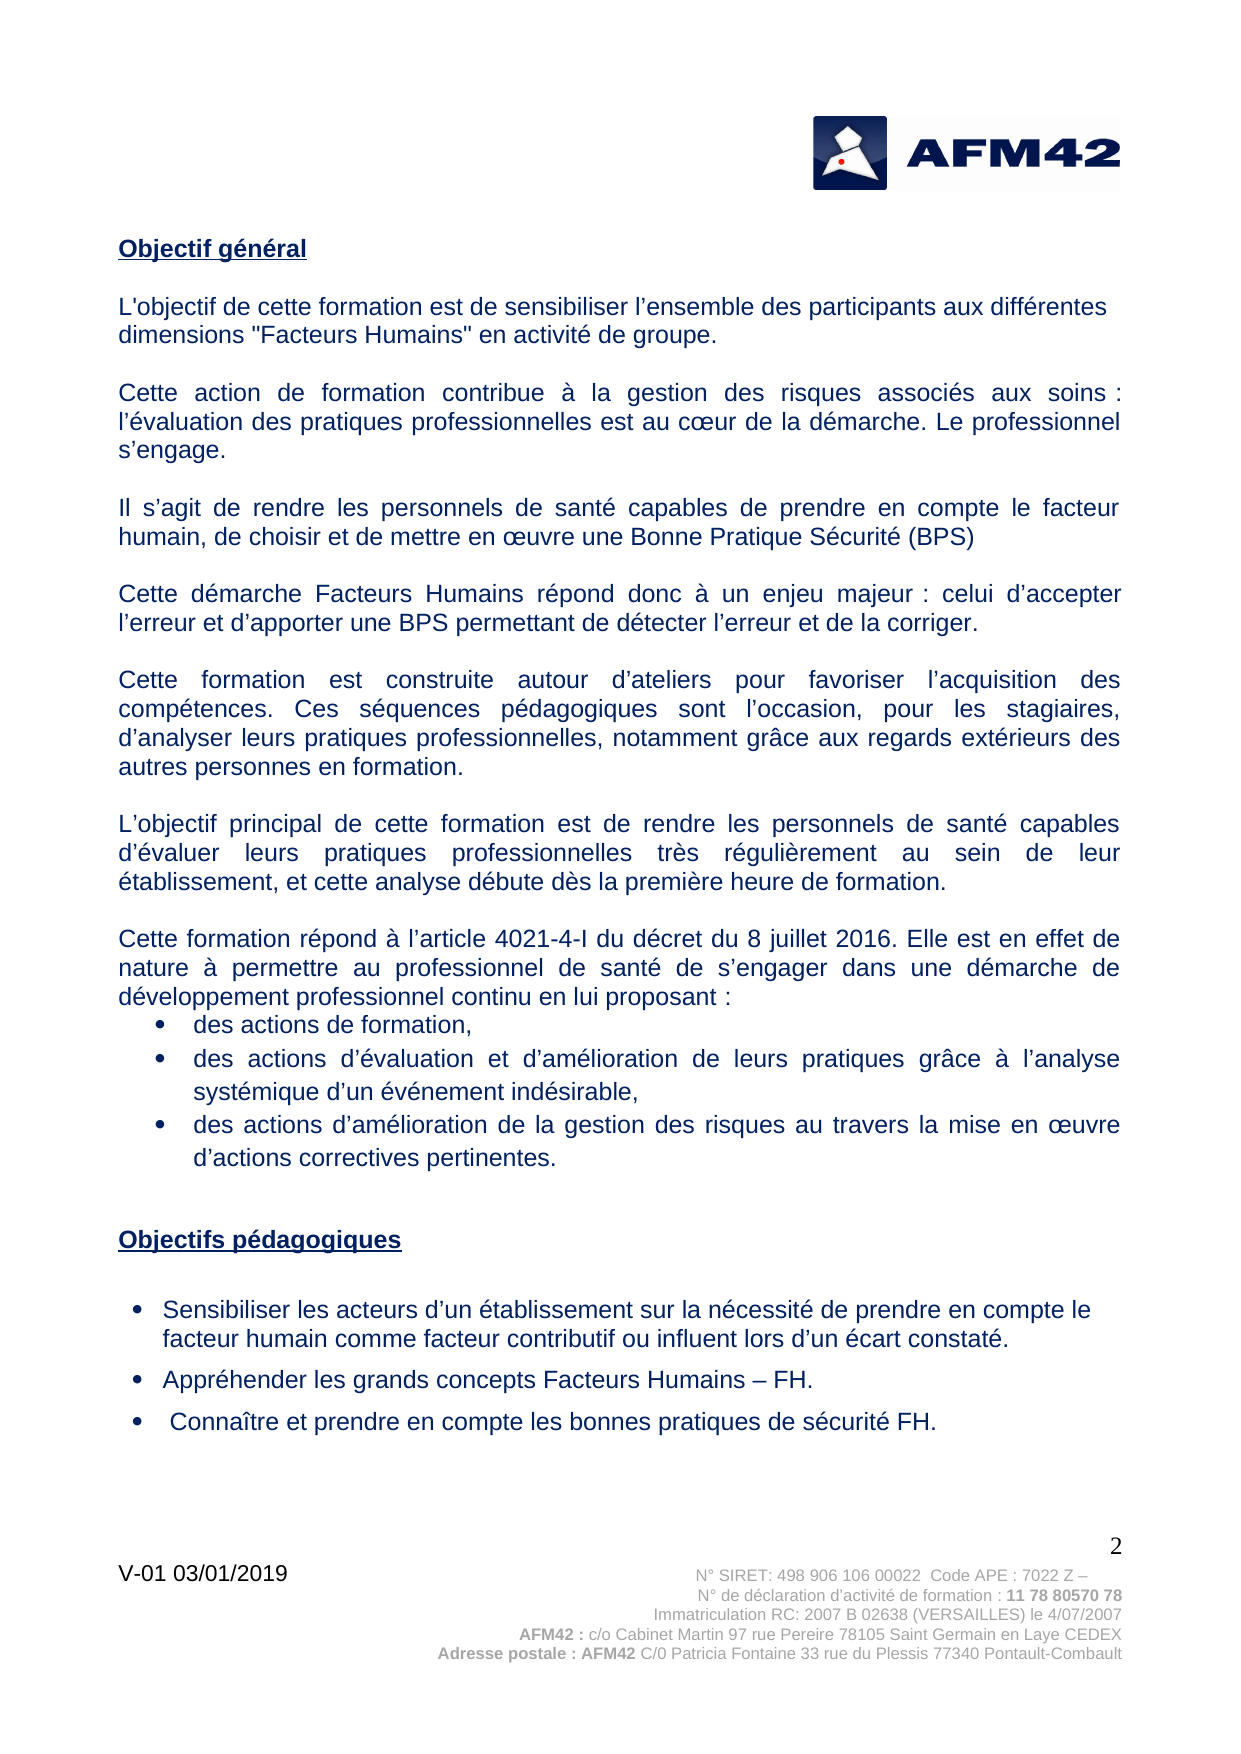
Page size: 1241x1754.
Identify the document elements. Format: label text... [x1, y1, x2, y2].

list Sensibiliser les acteurs d’un établissement sur la nécessité de prendre en compte le facteur humain comme facteur contributif ou influent lors d’un écart constaté. [133, 1295, 1122, 1353]
list des actions d’évaluation et d’amélioration de leurs pratiques grâce à l’analyse systémique d’un événement indésirable, [156, 1043, 1122, 1105]
text Objectifs pédagogiques [118, 1225, 1122, 1254]
text Cette démarche Facteurs Humains répond donc à un enjeu majeur : celui d’accepter l’erreur et d’apporter une BPS permettant de détecter l’erreur et de la corriger. [118, 579, 1122, 637]
text Cette formation répond à l’article 4021-4-I du décret du 8 juillet 2016. Elle est en effet de nature à permettre au professionnel de santé de s’engager dans une démarche de développement professionnel continu en lui proposant : [118, 924, 1122, 1010]
text L'objectif de cette formation est de sensibiliser l’ensemble des participants aux différentes dimensions "Facteurs Humains" en activité de groupe. [118, 292, 1122, 349]
list Connaître et prendre en compte les bonnes pratiques de sécurité FH. [133, 1407, 1122, 1436]
text Cette action de formation contribue à la gestion des risques associés aux soins : l’évaluation des pratiques professionnelles est au cœur de la démarche. Le professionnel s’engage. [118, 378, 1122, 464]
text Objectif général [118, 234, 1122, 263]
list Appréhender les grands concepts Facteurs Humains – FH. [133, 1366, 1122, 1394]
text L’objectif principal de cette formation est de rendre les personnels de santé capables d’évaluer leurs pratiques professionnelles très régulièrement au sein de leur établissement, et cette analyse débute dès la première heure de formation. [118, 809, 1122, 895]
list des actions d’amélioration de la gestion des risques au travers la mise en œuvre d’actions correctives pertinentes. [156, 1110, 1122, 1172]
picture [812, 115, 1120, 191]
list des actions de formation, [156, 1010, 1122, 1039]
text Cette formation est construite autour d’ateliers pour favoriser l’acquisition des compétences. Ces séquences pédagogiques sont l’occasion, pour les stagiaires, d’analyser leurs pratiques professionnelles, notamment grâce aux regards extérieurs des autres personnes en formation. [118, 665, 1122, 780]
text Il s’agit de rendre les personnels de santé capables de prendre en compte le facteur humain, de choisir et de mettre en œuvre une Bonne Pratique Sécurité (BPS) [118, 493, 1122, 550]
